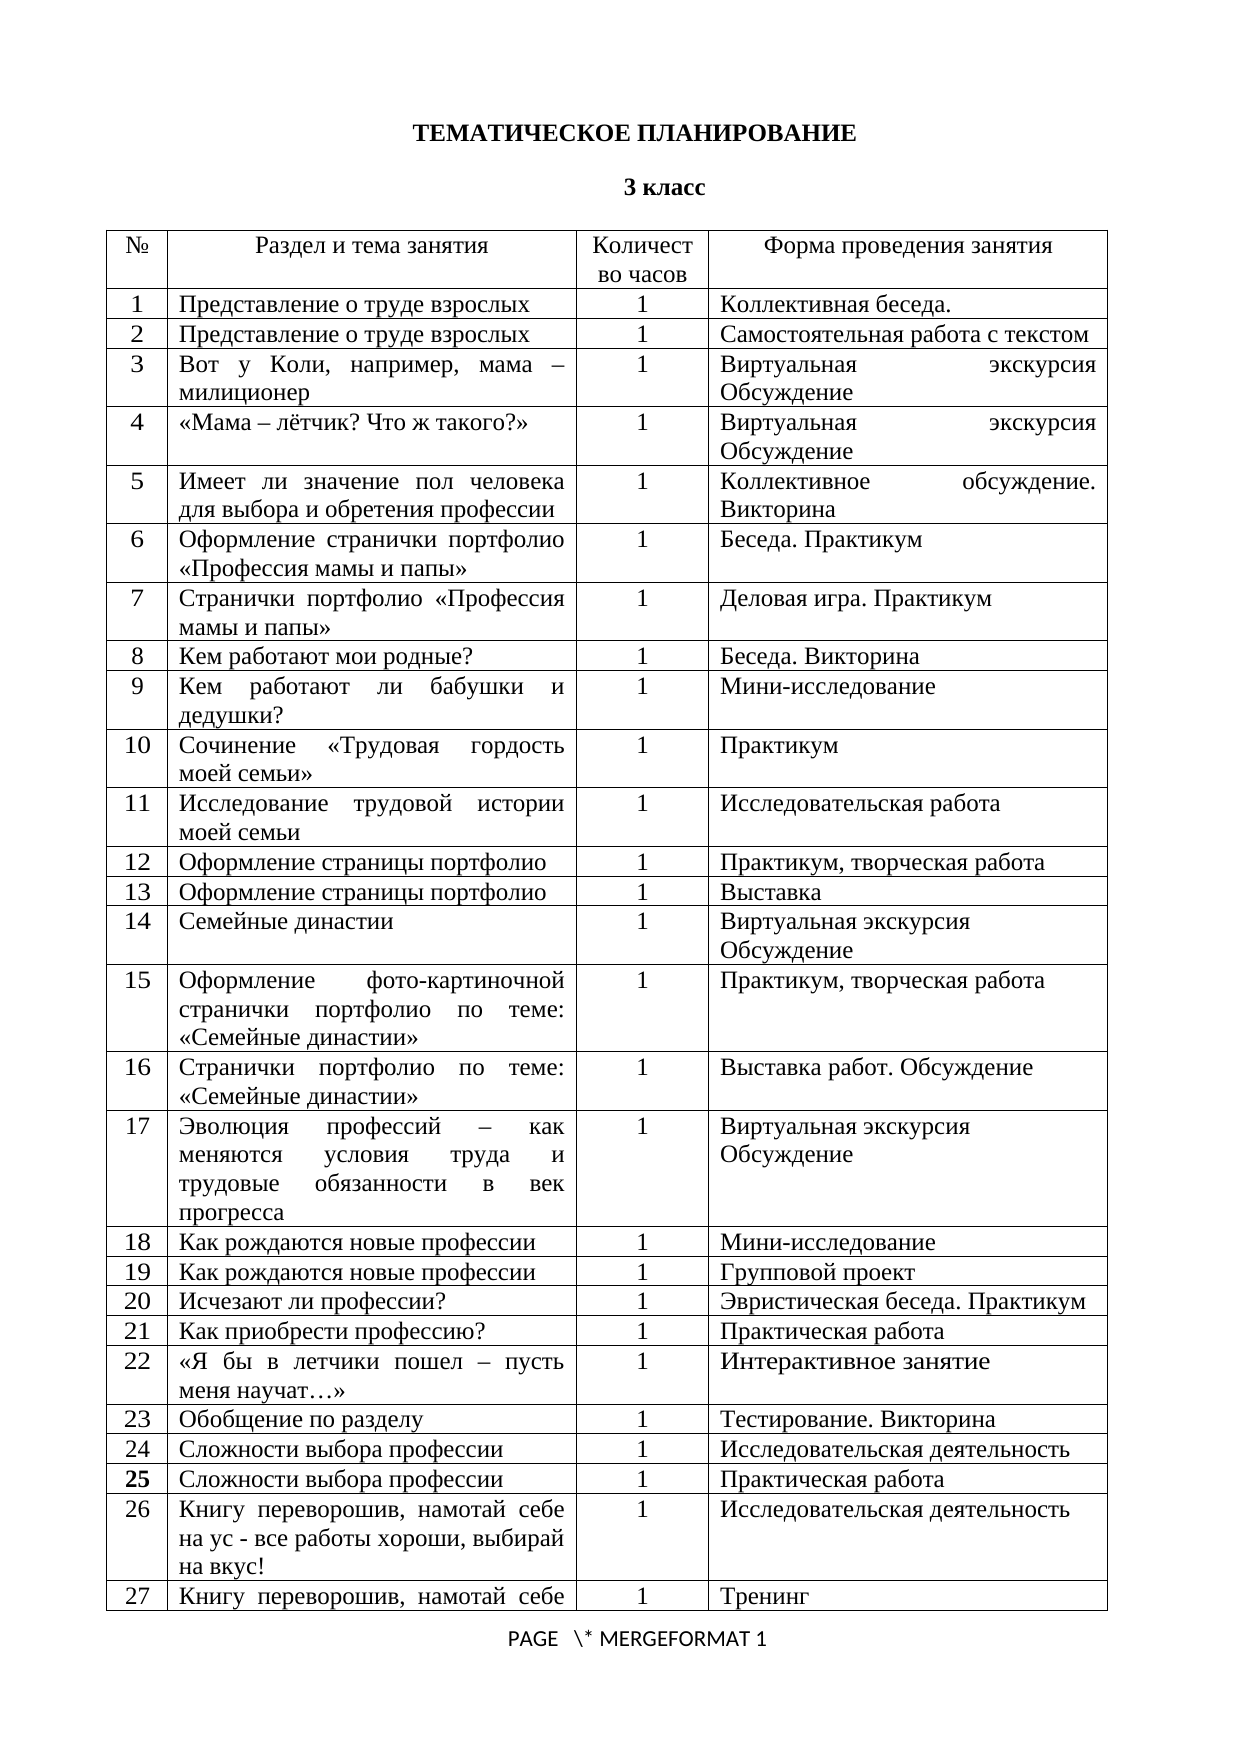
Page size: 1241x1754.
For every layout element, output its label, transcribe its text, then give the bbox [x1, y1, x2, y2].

table_cell Тестирование. Викторина [709, 1405, 1107, 1433]
table_cell 1 [577, 466, 708, 523]
table_cell 1 [577, 1227, 708, 1256]
table_cell 1 [577, 289, 708, 318]
table_cell 1 [577, 1286, 708, 1315]
table_cell Практическая работа [709, 1464, 1107, 1493]
table_cell Виртуальная экскурсия Обсуждение [709, 906, 1107, 964]
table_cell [168, 1581, 576, 1610]
table_cell Групповой проект [709, 1257, 1107, 1285]
table_cell 19 [107, 1257, 167, 1285]
table_cell Практикум [709, 730, 1107, 787]
table_cell Тренинг [709, 1581, 1107, 1610]
table_cell 1 [577, 1581, 708, 1610]
table_cell Виртуальная экскурсия Обсуждение [709, 349, 1107, 406]
table_cell Виртуальная экскурсия Обсуждение [709, 1111, 1107, 1226]
table_cell 7 [107, 583, 167, 640]
table_cell Коллективная беседа. [709, 289, 1107, 318]
table_cell Как рождаются новые профессии [168, 1227, 576, 1256]
table_cell Сложности выбора профессии [168, 1434, 576, 1463]
table_cell Имеет ли значение пол человека для выбора и обретения профессии [168, 466, 576, 523]
table_cell Практикум, творческая работа [709, 847, 1107, 876]
table_cell 1 [577, 965, 708, 1051]
table_cell 1 [577, 641, 708, 670]
table_cell 8 [107, 641, 167, 670]
table_cell 6 [107, 524, 167, 582]
table_cell 13 [107, 877, 167, 905]
table_cell 25 [107, 1464, 167, 1493]
table_cell Выставка работ. Обсуждение [709, 1052, 1107, 1110]
table_cell 2 [107, 319, 167, 348]
table_cell 20 [107, 1286, 167, 1315]
table_cell 11 [107, 788, 167, 846]
table_cell Исследовательская деятельность [709, 1434, 1107, 1463]
table_cell 18 [107, 1227, 167, 1256]
table_cell Беседа. Викторина [709, 641, 1107, 670]
table_cell Вот у Коли, например, мама – милиционер [168, 349, 576, 406]
table_cell 1 [577, 1434, 708, 1463]
table_cell 1 [577, 877, 708, 905]
table_cell Коллективное обсуждение. Викторина [709, 466, 1107, 523]
table_cell Практикум, творческая работа [709, 965, 1107, 1051]
table_cell Исследовательская работа [709, 788, 1107, 846]
table_cell Интерактивное занятие [709, 1346, 1107, 1403]
table_cell Сочинение «Трудовая гордость моей семьи» [168, 730, 576, 787]
table_cell 5 [107, 466, 167, 523]
text ТЕМАТИЧЕСКОЕ ПЛАНИРОВАНИЕ [118, 118, 1152, 147]
table_cell 1 [577, 1494, 708, 1580]
table_cell Эвристическая беседа. Практикум [709, 1286, 1107, 1315]
table_cell Кем работают ли бабушки и дедушки? [168, 671, 576, 729]
table_cell Оформление страницы портфолио [168, 877, 576, 905]
table_cell 1 [577, 788, 708, 846]
table_cell 22 [107, 1346, 167, 1403]
table_header Количество часов [577, 231, 708, 288]
table_cell 27 [107, 1581, 167, 1610]
text 3 класс [118, 172, 1152, 201]
table_cell Выставка [709, 877, 1107, 905]
table_cell Странички портфолио «Профессия мамы и папы» [168, 583, 576, 640]
table_cell Практическая работа [709, 1316, 1107, 1345]
table_cell Мини-исследование [709, 671, 1107, 729]
table_cell 1 [577, 906, 708, 964]
table_cell 1 [577, 319, 708, 348]
table_cell 10 [107, 730, 167, 787]
table_cell 3 [107, 349, 167, 406]
table_cell Эволюция профессий – как меняются условия труда и трудовые обязанности в век прогресса [168, 1111, 576, 1226]
table_cell 14 [107, 906, 167, 964]
table_cell 1 [577, 1257, 708, 1285]
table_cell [168, 1494, 576, 1580]
table_cell Как рождаются новые профессии [168, 1257, 576, 1285]
table_cell Странички портфолио по теме: «Семейные династии» [168, 1052, 576, 1110]
table_cell «Мама – лётчик? Что ж такого?» [168, 407, 576, 465]
table_cell Мини-исследование [709, 1227, 1107, 1256]
table_cell 9 [107, 671, 167, 729]
table_cell 21 [107, 1316, 167, 1345]
table_cell 1 [577, 847, 708, 876]
table_cell 1 [577, 1052, 708, 1110]
table_cell 4 [107, 407, 167, 465]
table_cell 1 [577, 1405, 708, 1433]
table_cell 23 [107, 1405, 167, 1433]
table_cell Самостоятельная работа с текстом [709, 319, 1107, 348]
table_cell 1 [577, 583, 708, 640]
table_cell 1 [577, 407, 708, 465]
table_cell Оформление странички портфолио «Профессия мамы и папы» [168, 524, 576, 582]
table_cell Представление о труде взрослых [168, 319, 576, 348]
table_cell Представление о труде взрослых [168, 289, 576, 318]
table_cell Беседа. Практикум [709, 524, 1107, 582]
table_cell 24 [107, 1434, 167, 1463]
table_cell Оформление фото-картиночной странички портфолио по теме: «Семейные династии» [168, 965, 576, 1051]
table_cell «Я бы в летчики пошел – пусть меня научат…» [168, 1346, 576, 1403]
table_header Форма проведения занятия [709, 231, 1107, 288]
table_cell 17 [107, 1111, 167, 1226]
table_cell Исследовательская деятельность [709, 1494, 1107, 1580]
table_header № [107, 231, 167, 288]
table_cell 1 [577, 524, 708, 582]
table_cell Обобщение по разделу [168, 1405, 576, 1433]
table_cell 1 [577, 1111, 708, 1226]
table_cell Сложности выбора профессии [168, 1464, 576, 1493]
table_cell 26 [107, 1494, 167, 1580]
table_cell Исчезают ли профессии? [168, 1286, 576, 1315]
table_header Раздел и тема занятия [168, 231, 576, 288]
table_cell Виртуальная экскурсия Обсуждение [709, 407, 1107, 465]
table_cell Деловая игра. Практикум [709, 583, 1107, 640]
table_cell 15 [107, 965, 167, 1051]
table_cell 1 [577, 730, 708, 787]
table_cell Кем работают мои родные? [168, 641, 576, 670]
table_cell 1 [577, 1346, 708, 1403]
table_cell 1 [577, 671, 708, 729]
table_cell 16 [107, 1052, 167, 1110]
table_cell Семейные династии [168, 906, 576, 964]
table_cell 1 [577, 1316, 708, 1345]
table_cell 1 [577, 1464, 708, 1493]
table_cell 12 [107, 847, 167, 876]
table_cell Оформление страницы портфолио [168, 847, 576, 876]
table_cell 1 [107, 289, 167, 318]
table_cell Исследование трудовой истории моей семьи [168, 788, 576, 846]
table_cell Как приобрести профессию? [168, 1316, 576, 1345]
table_cell 1 [577, 349, 708, 406]
